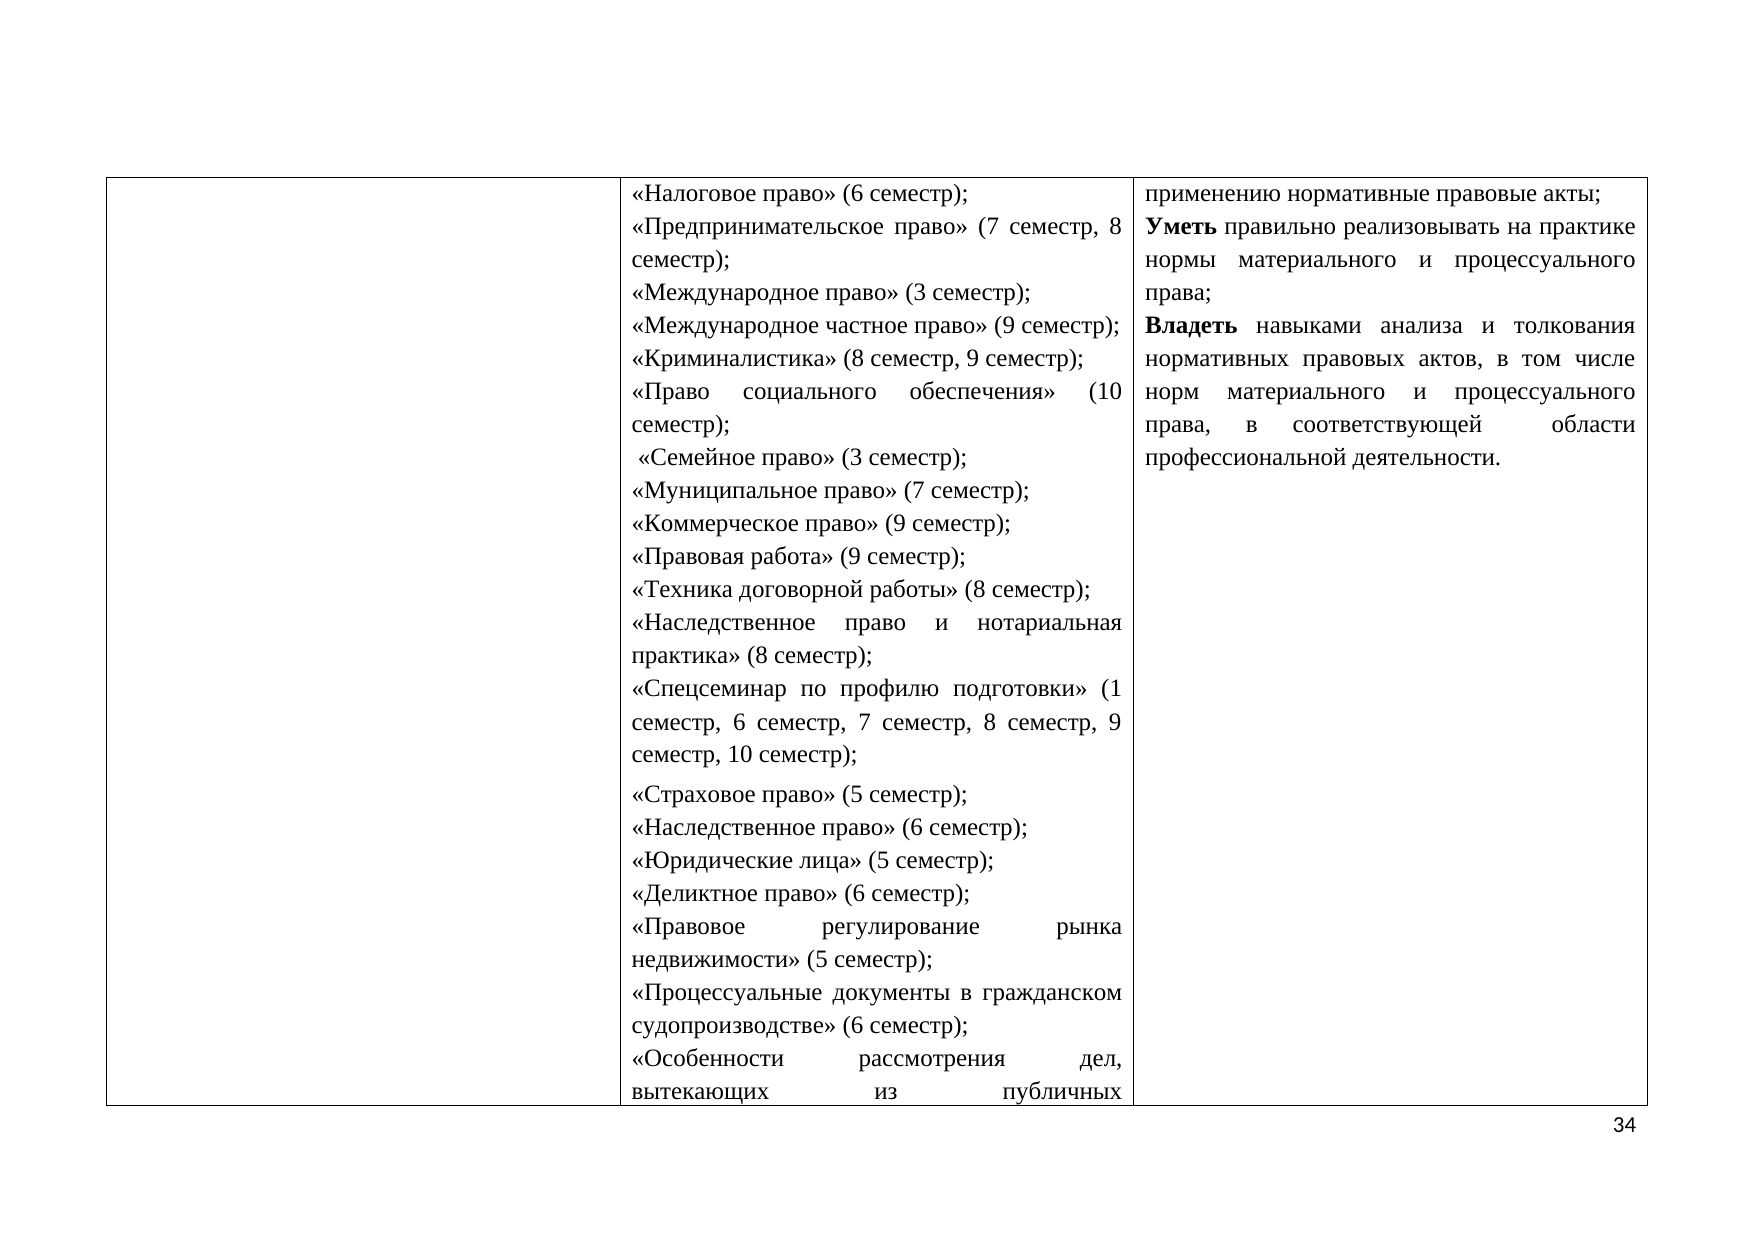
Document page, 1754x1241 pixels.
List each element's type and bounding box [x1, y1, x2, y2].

table_cell [621, 178, 1133, 1105]
table_cell [107, 178, 620, 1105]
table_cell [1134, 178, 1647, 1105]
